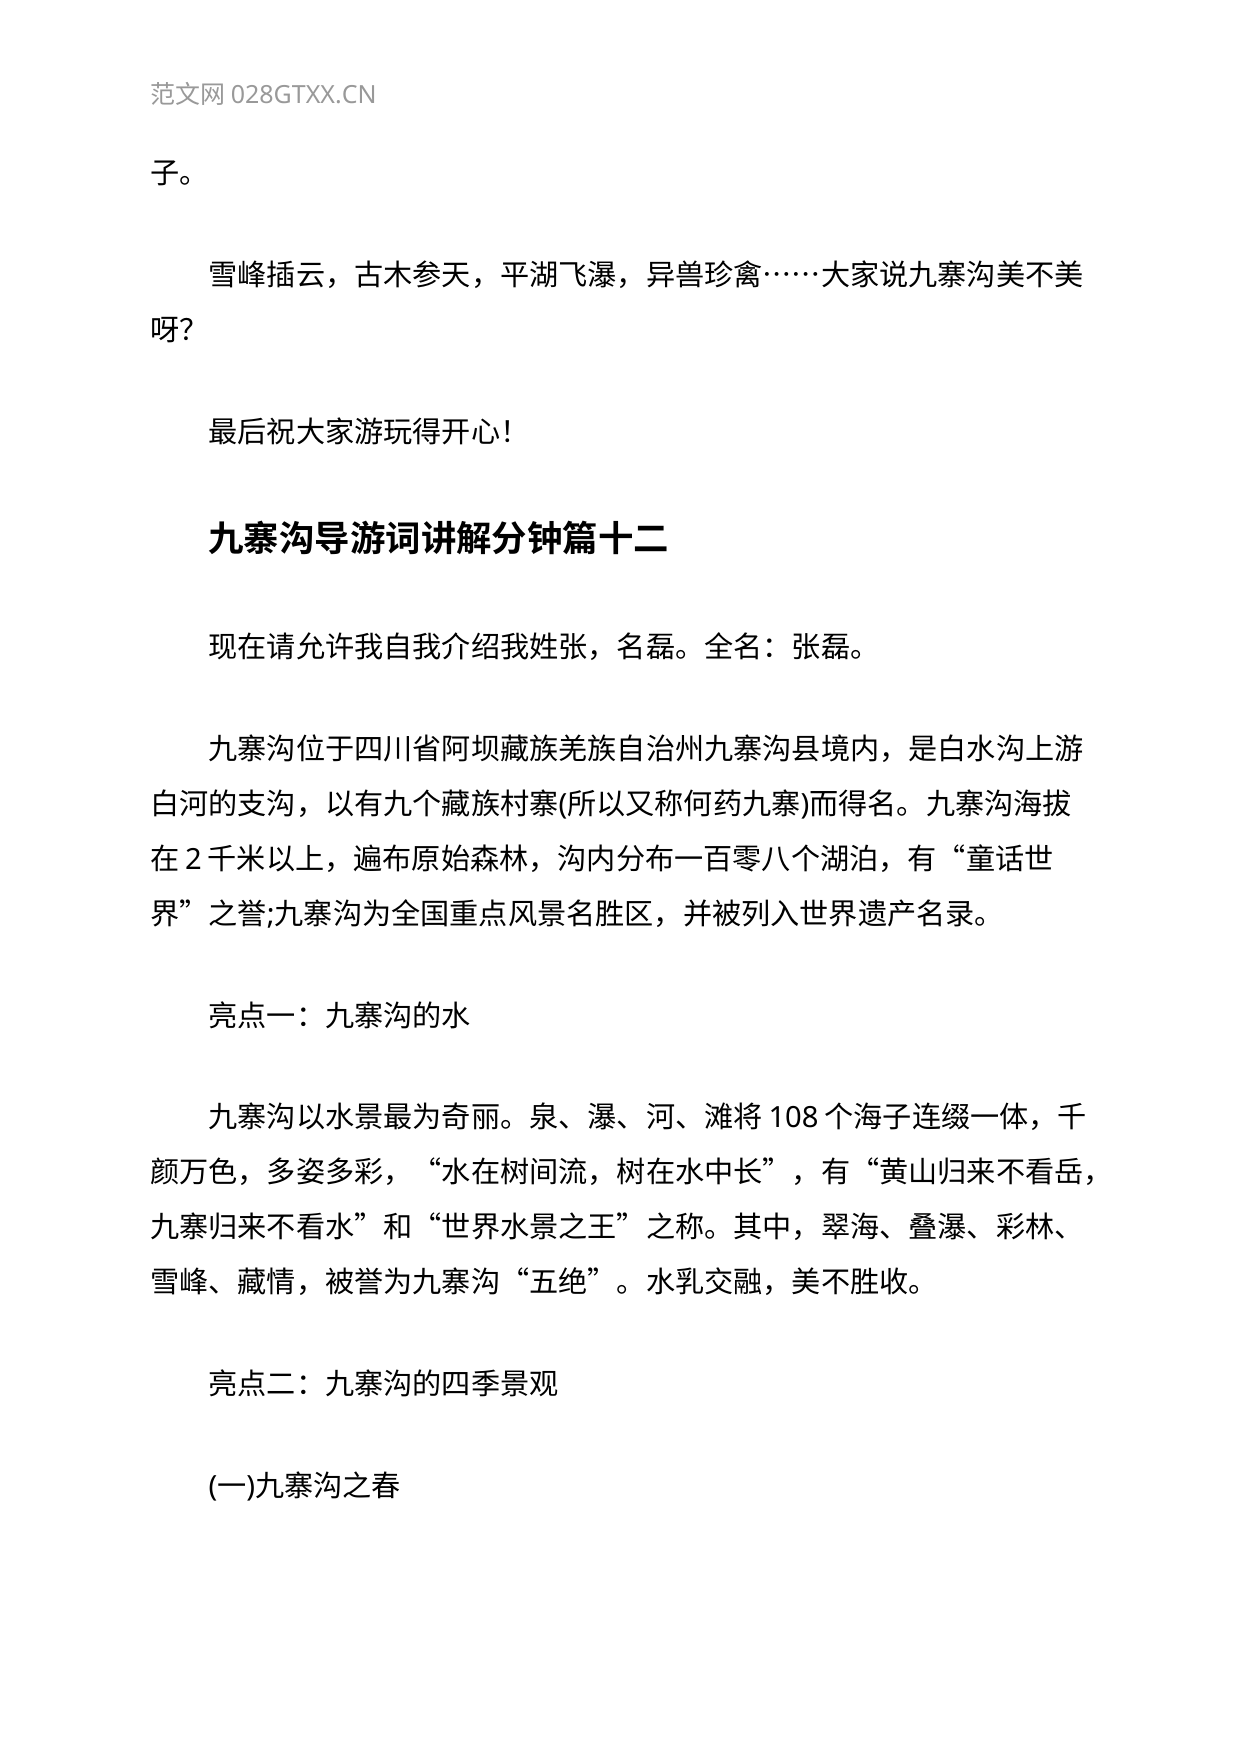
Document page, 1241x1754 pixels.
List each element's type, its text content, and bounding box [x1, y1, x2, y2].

text 最后祝大家游玩得开心！ [150, 408, 1090, 451]
text (一)九寨沟之春 [150, 1462, 1090, 1505]
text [150, 150, 1090, 192]
text 九寨沟位于四川省阿坝藏族羌族自治州九寨沟县境内，是白水沟上游白河的支沟，以有九个藏族村寨(所以又称何药九寨)而得名。九寨沟海拔在2千米以上，遍布原始森林，沟内分布一百零八个湖泊，有“童话世界”之誉;九寨沟为全国重点风景名胜区，并被列入世界遗产名录。 [150, 725, 1090, 933]
text 九寨沟以水景最为奇丽。泉、瀑、河、滩将108个海子连缀一体，千颜万色，多姿多彩，“水在树间流，树在水中长”，有“黄山归来不看岳，九寨归来不看水”和“世界水景之王”之称。其中，翠海、叠瀑、彩林、雪峰、藏情，被誉为九寨沟“五绝”。水乳交融，美不胜收。 [150, 1094, 1090, 1301]
text 亮点二：九寨沟的四季景观 [150, 1361, 1090, 1403]
text 九寨沟导游词讲解分钟篇十二 [150, 510, 1090, 561]
text 亮点一：九寨沟的水 [150, 992, 1090, 1034]
text 雪峰插云，古木参天，平湖飞瀑，异兽珍禽……大家说九寨沟美不美呀？ [150, 252, 1090, 349]
text 现在请允许我自我介绍我姓张，名磊。全名：张磊。 [150, 624, 1090, 666]
